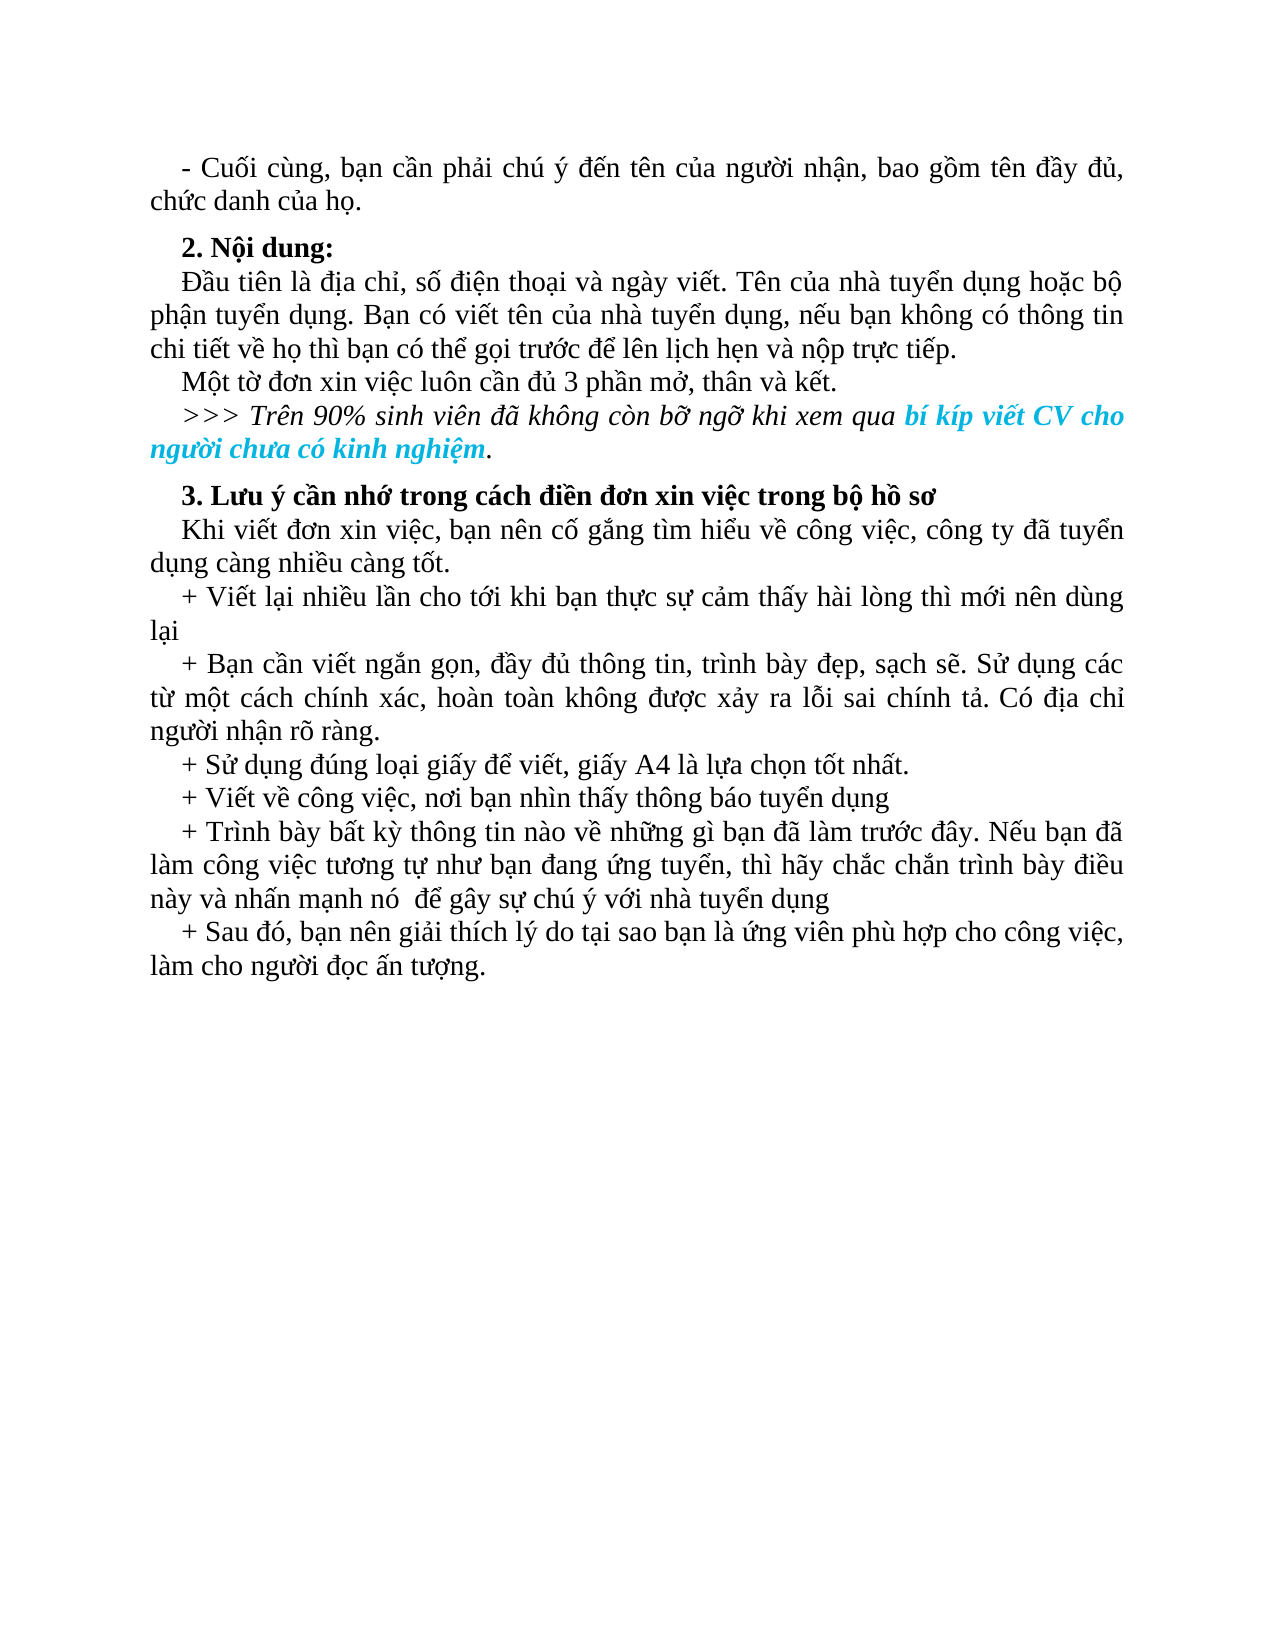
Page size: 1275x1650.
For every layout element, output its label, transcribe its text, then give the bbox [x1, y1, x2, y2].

text + Bạn cần viết ngắn gọn, đầy đủ thông tin, trình bày đẹp, sạch sẽ. Sử dụng các từ một cách chính xác, hoàn toàn không được xảy ra lỗi sai chính tả. Có địa chỉ người nhận rõ ràng. [150, 646, 1125, 747]
text >>> Trên 90% sinh viên đã không còn bỡ ngỡ khi xem qua bí kíp viết CV cho người chưa có kinh nghiệm. [150, 398, 1125, 465]
text + Sử dụng đúng loại giấy để viết, giấy A4 là lựa chọn tốt nhất. [150, 747, 1125, 780]
text + Sau đó, bạn nên giải thích lý do tại sao bạn là ứng viên phù hợp cho công việc, làm cho người đọc ấn tượng. [150, 914, 1125, 982]
subtitle 3. Lưu ý cần nhớ trong cách điền đơn xin việc trong bộ hồ sơ [150, 465, 1125, 512]
text + Viết lại nhiều lần cho tới khi bạn thực sự cảm thấy hài lòng thì mới nên dùng lại [150, 579, 1125, 646]
text - Cuối cùng, bạn cần phải chú ý đến tên của người nhận, bao gồm tên đầy đủ, chức danh của họ. [150, 150, 1125, 217]
subtitle 2. Nội dung: [150, 217, 1125, 264]
text Đầu tiên là địa chỉ, số điện thoại và ngày viết. Tên của nhà tuyển dụng hoặc bộ phận tuyển dụng. Bạn có viết tên của nhà tuyển dụng, nếu bạn không có thông tin chi tiết về họ thì bạn có thể gọi trước để lên lịch hẹn và nộp trực tiếp. [150, 264, 1125, 364]
text + Viết về công việc, nơi bạn nhìn thấy thông báo tuyển dụng [150, 780, 1125, 814]
text Một tờ đơn xin việc luôn cần đủ 3 phần mở, thân và kết. [150, 364, 1125, 398]
text Khi viết đơn xin việc, bạn nên cố gắng tìm hiểu về công việc, công ty đã tuyển dụng càng nhiều càng tốt. [150, 512, 1125, 579]
text + Trình bày bất kỳ thông tin nào về những gì bạn đã làm trước đây. Nếu bạn đã làm công việc tương tự như bạn đang ứng tuyển, thì hãy chắc chắn trình bày điều này và nhấn mạnh nó để gây sự chú ý với nhà tuyển dụng [150, 814, 1125, 914]
